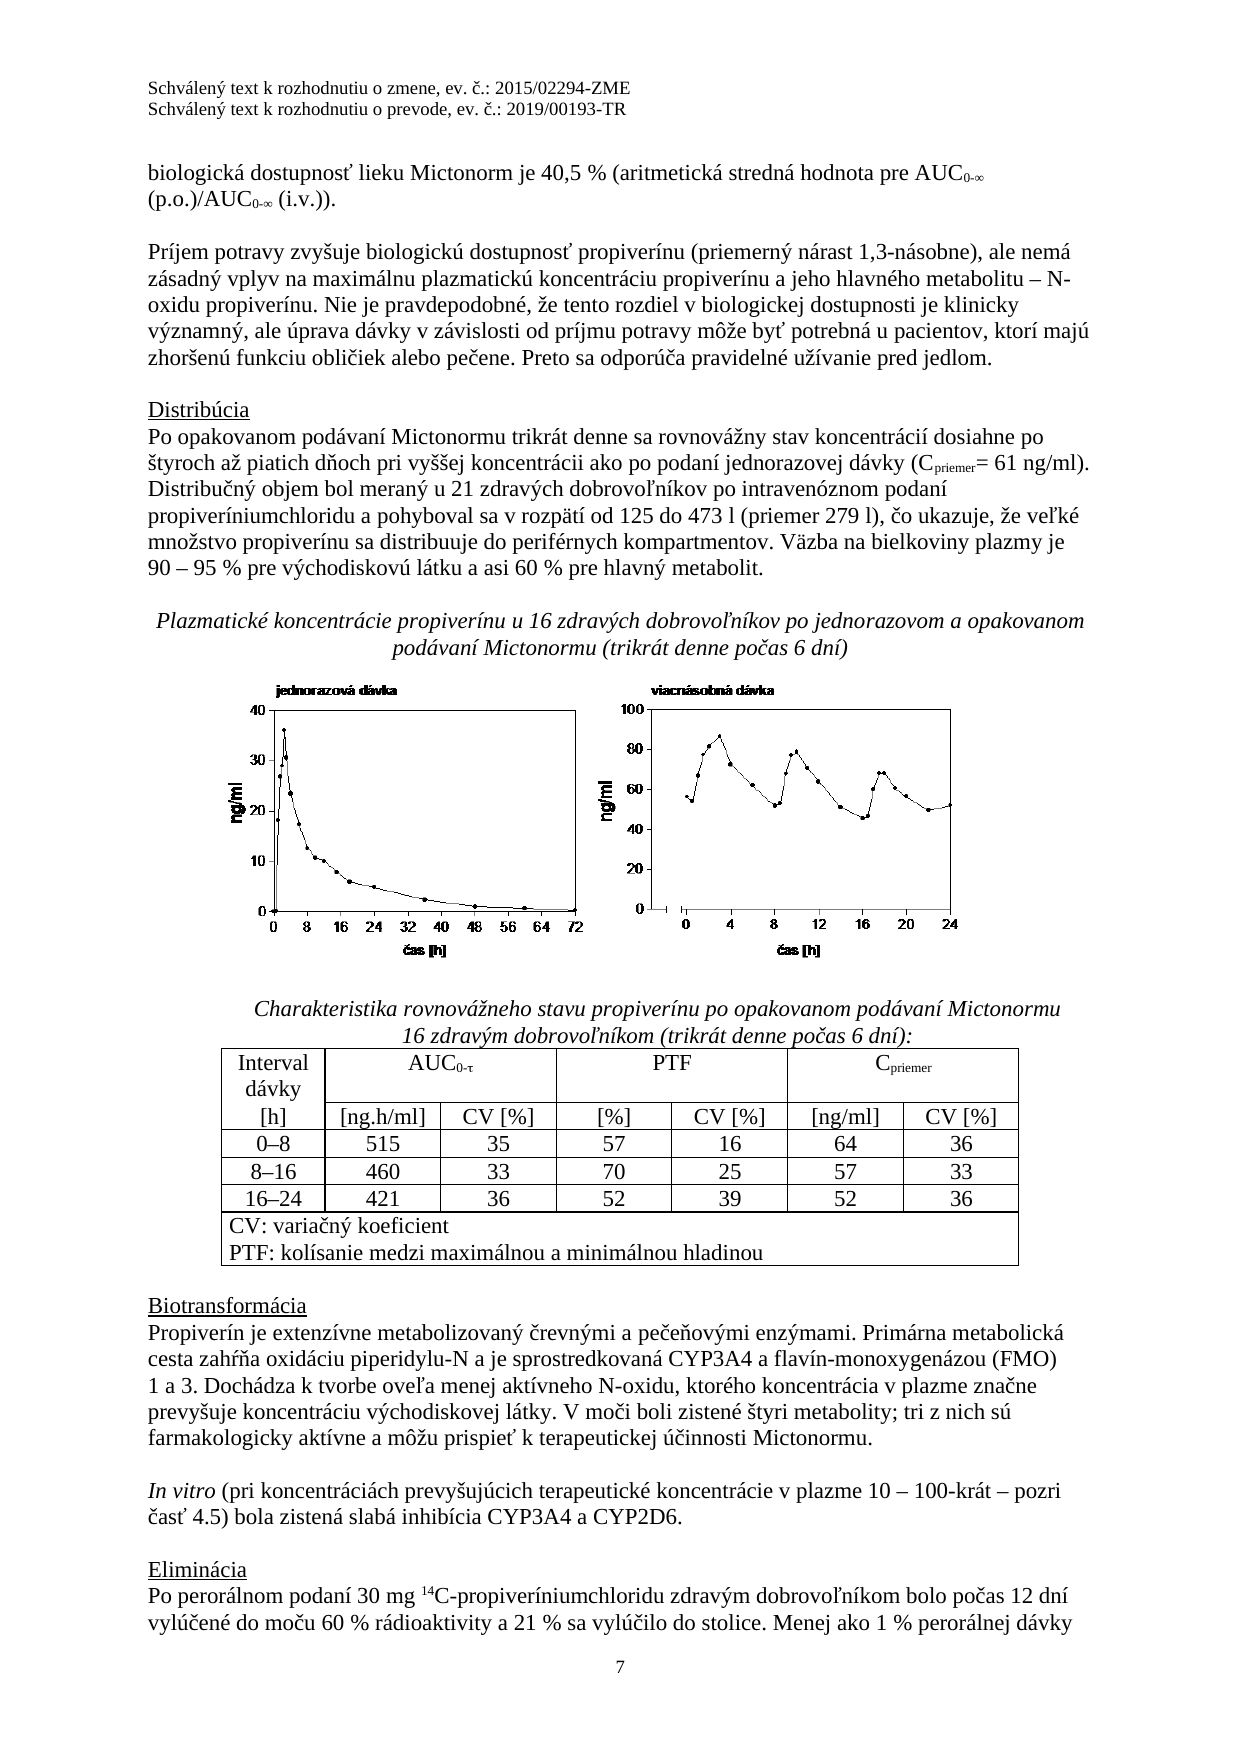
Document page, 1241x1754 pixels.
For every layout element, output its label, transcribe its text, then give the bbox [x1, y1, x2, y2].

table_cell 16–24 [222, 1185, 324, 1211]
table_cell CV [%] [904, 1103, 1018, 1129]
table_cell 33 [441, 1158, 556, 1184]
table_cell 64 [788, 1130, 903, 1157]
table_header Interval dávky [222, 1049, 324, 1102]
text Charakteristika rovnovážneho stavu propiverínu po opakovanom podávaní Mictonormu 16 zdravým dobrovoľníkom (trikrát denne počas 6 dní): [223, 995, 1092, 1048]
table_cell 25 [672, 1158, 787, 1184]
table_cell 36 [904, 1185, 1018, 1211]
table_cell 460 [326, 1158, 440, 1184]
text Príjem potravy zvyšuje biologickú dostupnosť propiverínu (priemerný nárast 1,3-násobne), ale nemá zásadný vplyv na maximálnu plazmatickú koncentráciu propiverínu a jeho hlavného metabolitu – N-oxidu propiverínu. Nie je pravdepodobné, že tento rozdiel v biologickej dostupnosti je klinicky významný, ale úprava dávky v závislosti od príjmu potravy môže byť potrebná u pacientov, ktorí majú zhoršenú funkciu obličiek alebo pečene. Preto sa odporúča pravidelné užívanie pred jedlom. [148, 238, 1092, 370]
table_cell 57 [557, 1130, 671, 1157]
picture [200, 672, 1007, 969]
table_header AUC0- [326, 1049, 556, 1102]
table_cell 421 [326, 1185, 440, 1211]
table_cell [h] [222, 1102, 324, 1129]
table_cell [ng/ml] [788, 1103, 903, 1129]
text Plazmatické koncentrácie propiverínu u 16 zdravých dobrovoľníkov po jednorazovom a opakovanom podávaní Mictonormu (trikrát denne počas 6 dní) [148, 607, 1092, 660]
table_cell [ng.h/ml] [326, 1103, 440, 1129]
table_cell 16 [672, 1130, 787, 1157]
text Po opakovanom podávaní Mictonormu trikrát denne sa rovnovážny stav koncentrácií dosiahne po štyroch až piatich dňoch pri vyššej koncentrácii ako po podaní jednorazovej dávky (Cpriemer= 61 ng/ml). Distribučný objem bol meraný u 21 zdravých dobrovoľníkov po intravenóznom podaní propiveríniumchloridu a pohyboval sa v rozpätí od 125 do 473 l (priemer 279 l), čo ukazuje, že veľké množstvo propiverínu sa distribuuje do periférnych kompartmentov. Väzba na bielkoviny plazmy je 90 – 95 % pre východiskovú látku a asi 60 % pre hlavný metabolit. [148, 423, 1092, 581]
table_header PTF [557, 1049, 787, 1102]
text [148, 159, 1092, 212]
table_header Cpriemer [788, 1049, 1018, 1102]
table_cell CV: variačný koeficient PTF: kolísanie medzi maximálnou a minimálnou hladinou [222, 1213, 1018, 1265]
table_cell 8–16 [222, 1158, 324, 1184]
table_cell 39 [672, 1185, 787, 1211]
text Propiverín je extenzívne metabolizovaný črevnými a pečeňovými enzýmami. Primárna metabolická cesta zahŕňa oxidáciu piperidylu-N a je sprostredkovaná CYP3A4 a flavín-monoxygenázou (FMO) 3. Dochádza k tvorbe oveľa menej aktívneho N-oxidu, ktorého koncentrácia v plazme značne prevyšuje koncentráciu východiskovej látky. V moči boli zistené štyri metabolity; tri z nich sú farmakologicky aktívne a môžu prispieť k terapeutickej účinnosti Mictonormu. [148, 1319, 1092, 1451]
table_cell [%] [557, 1103, 671, 1129]
table_cell 33 [904, 1158, 1018, 1184]
subtitle Distribúcia [148, 396, 1092, 423]
table_cell CV [%] [672, 1103, 787, 1129]
table_cell 36 [904, 1130, 1018, 1157]
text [148, 1582, 1092, 1635]
subtitle Biotransformácia [148, 1293, 1092, 1319]
text Eliminácia [148, 1556, 1092, 1582]
table_cell 0–8 [222, 1130, 324, 1157]
table_cell 57 [788, 1158, 903, 1184]
table_cell 36 [441, 1185, 556, 1211]
table_cell 35 [441, 1130, 556, 1157]
table_cell 52 [788, 1185, 903, 1211]
table_cell 515 [326, 1130, 440, 1157]
text In vitro (pri koncentráciách prevyšujúcich terapeutické koncentrácie v plazme 10 – 100-krát – pozri časť 4.5) bola zistená slabá inhibícia CYP3A4 a CYP2D6. [148, 1477, 1092, 1530]
table_cell CV [%] [441, 1103, 556, 1129]
table_cell 70 [557, 1158, 671, 1184]
table_cell 52 [557, 1185, 671, 1211]
